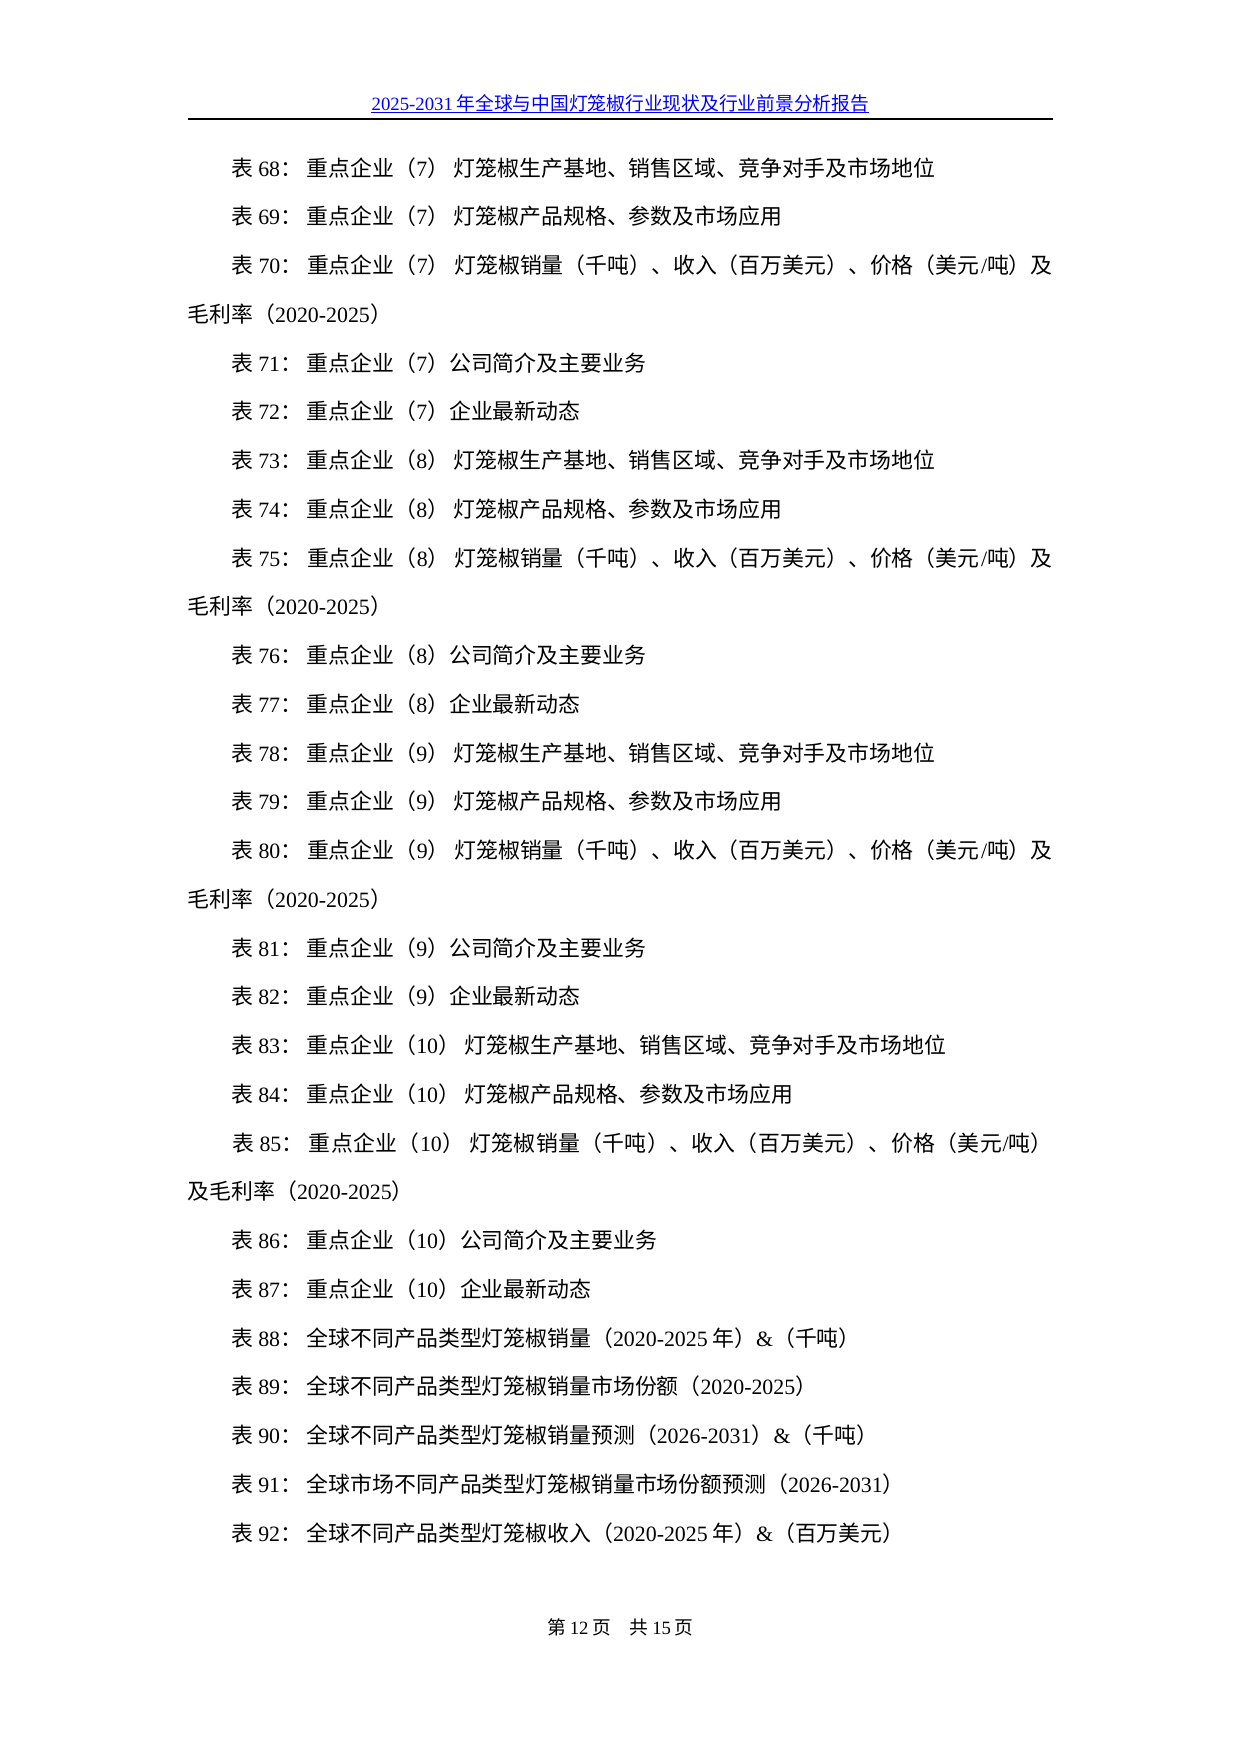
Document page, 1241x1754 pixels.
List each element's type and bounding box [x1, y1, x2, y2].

text [187, 150, 1053, 1548]
